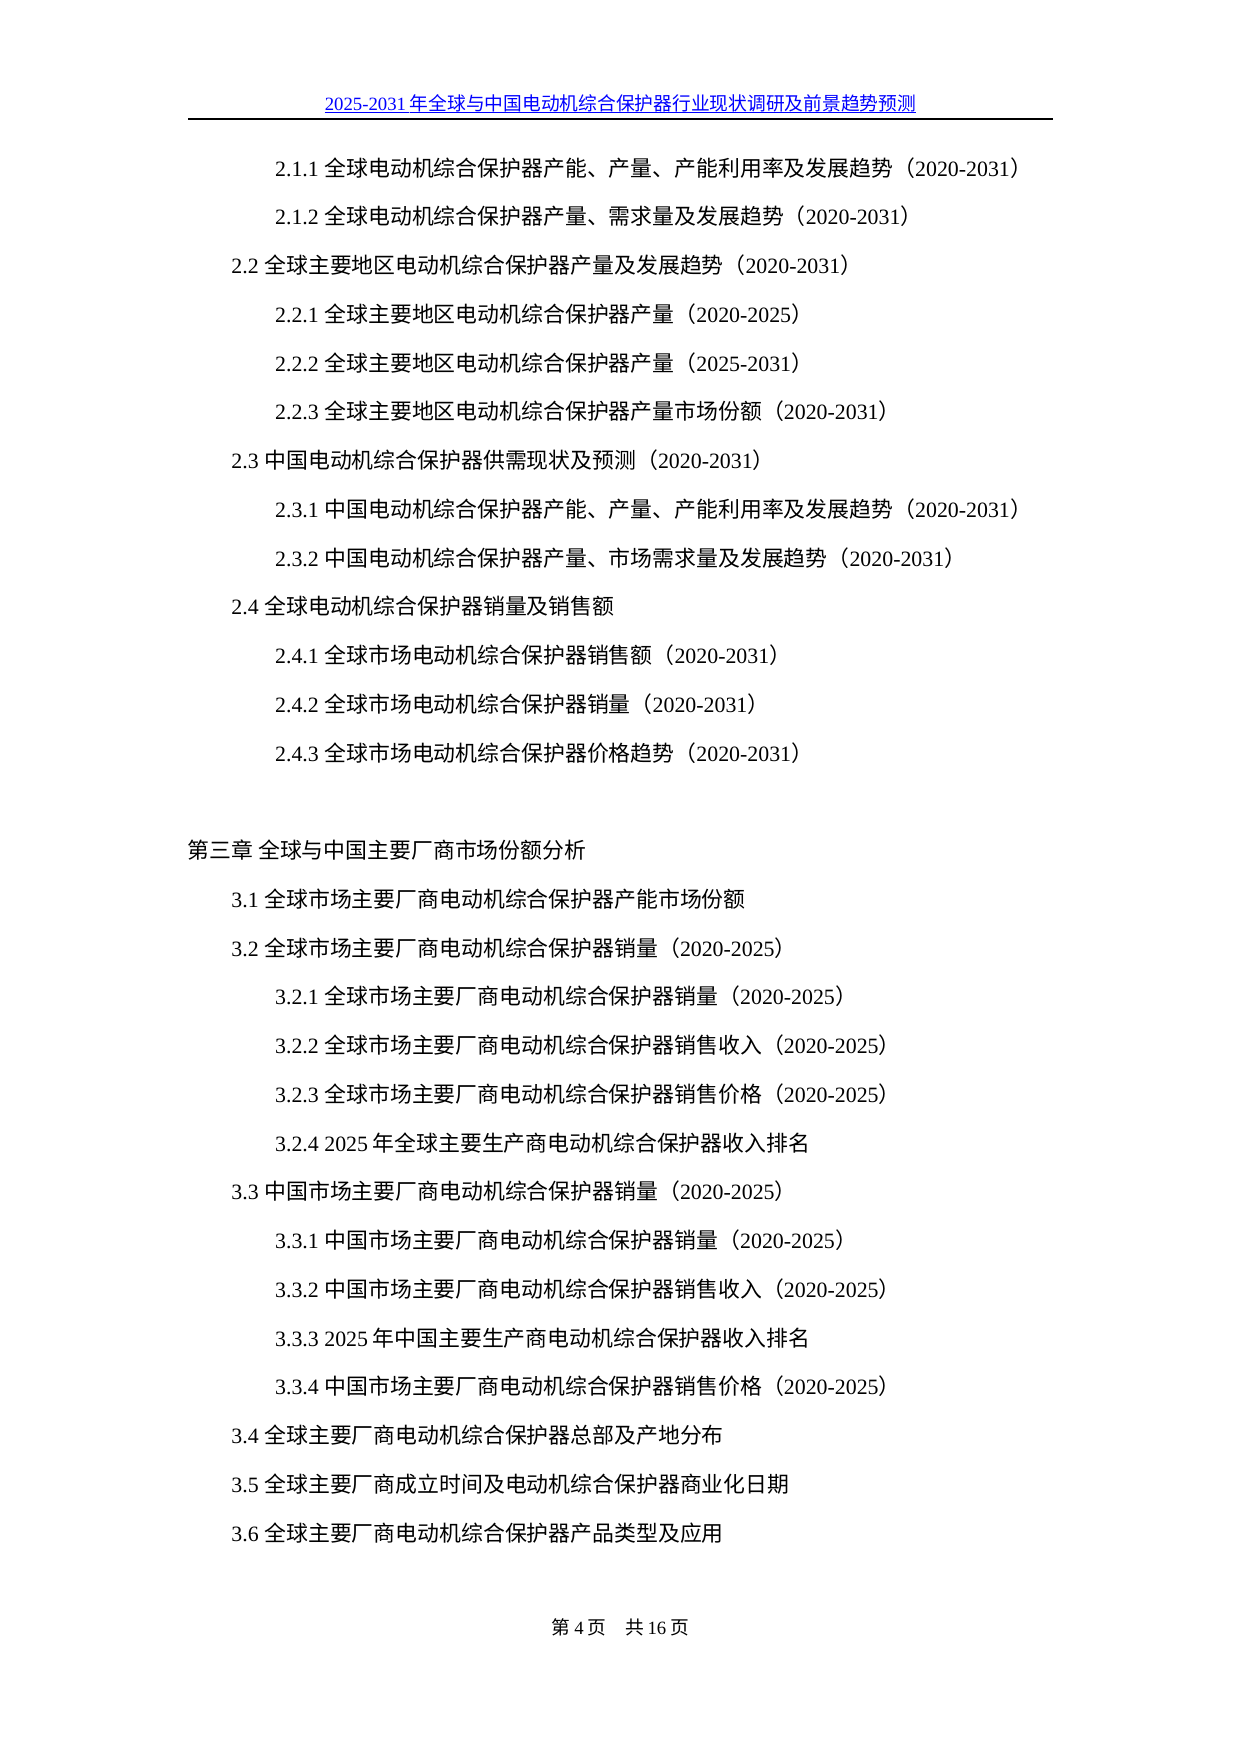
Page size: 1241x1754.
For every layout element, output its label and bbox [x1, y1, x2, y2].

text [187, 150, 1053, 1548]
